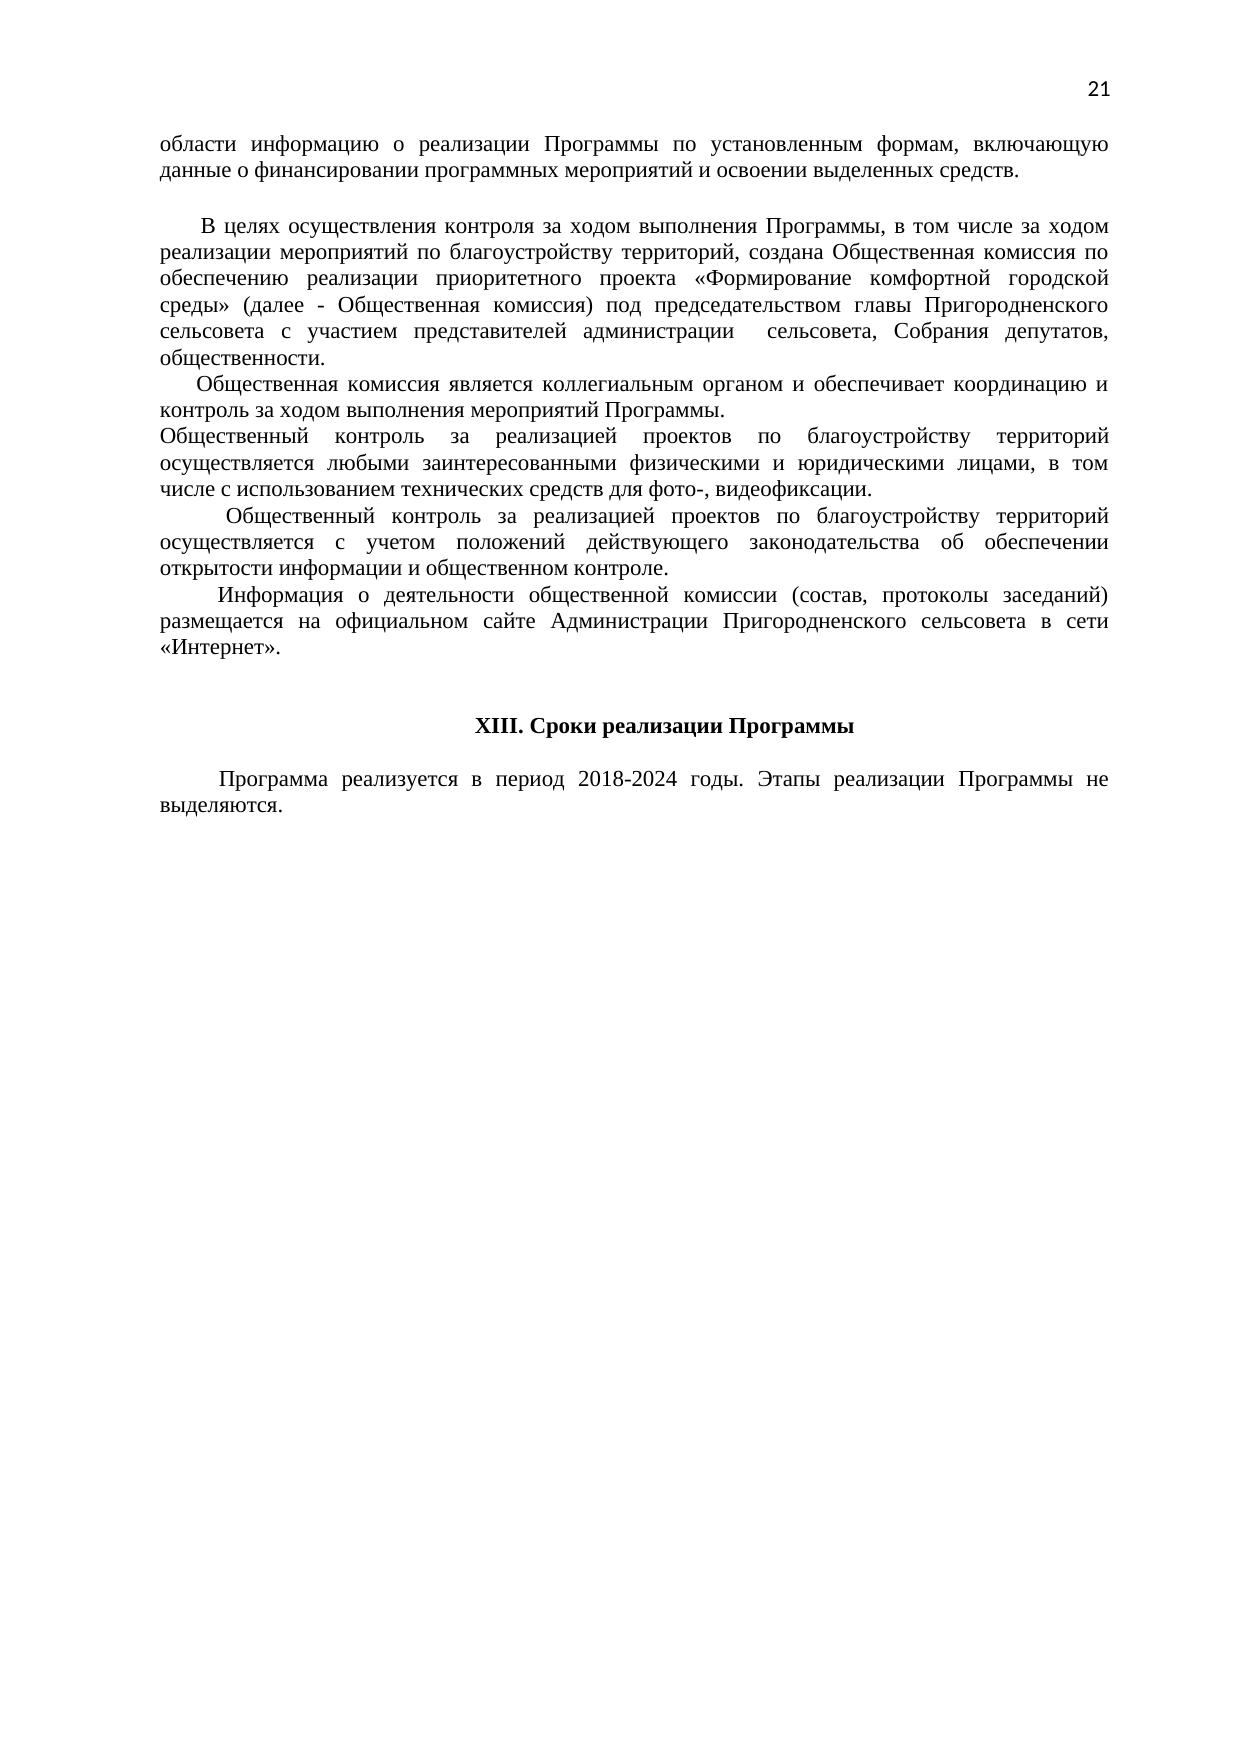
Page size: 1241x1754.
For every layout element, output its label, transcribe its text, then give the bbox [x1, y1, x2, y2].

text Общественная комиссия является коллегиальным органом и обеспечивает координацию и контроль за ходом выполнения мероприятий Программы. [159, 370, 1110, 423]
text Программа реализуется в период 2018-2024 годы. Этапы реализации Программы не выделяются. [159, 765, 1110, 818]
text Информация о деятельности общественной комиссии (состав, протоколы заседаний) размещается на официальном сайте Администрации Пригородненского сельсовета в сети «Интернет». [159, 581, 1110, 660]
text Общественный контроль за реализацией проектов по благоустройству территорий осуществляется с учетом положений действующего законодательства об обеспечении открытости информации и общественном контроле. [159, 502, 1110, 581]
text В целях осуществления контроля за ходом выполнения Программы, в том числе за ходом реализации мероприятий по благоустройству территорий, создана Общественная комиссия по обеспечению реализации приоритетного проекта «Формирование комфортной городской среды» (далее - Общественная комиссия) под председательством главы Пригородненского сельсовета с участием представителей администрации сельсовета, Собрания депутатов, общественности. [159, 212, 1110, 370]
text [159, 130, 1110, 183]
text Общественный контроль за реализацией проектов по благоустройству территорий осуществляется любыми заинтересованными физическими и юридическими лицами, в том числе с использованием технических средств для фото-, видеофиксации. [159, 423, 1110, 502]
text XIII. Сроки реализации Программы [159, 712, 1110, 739]
